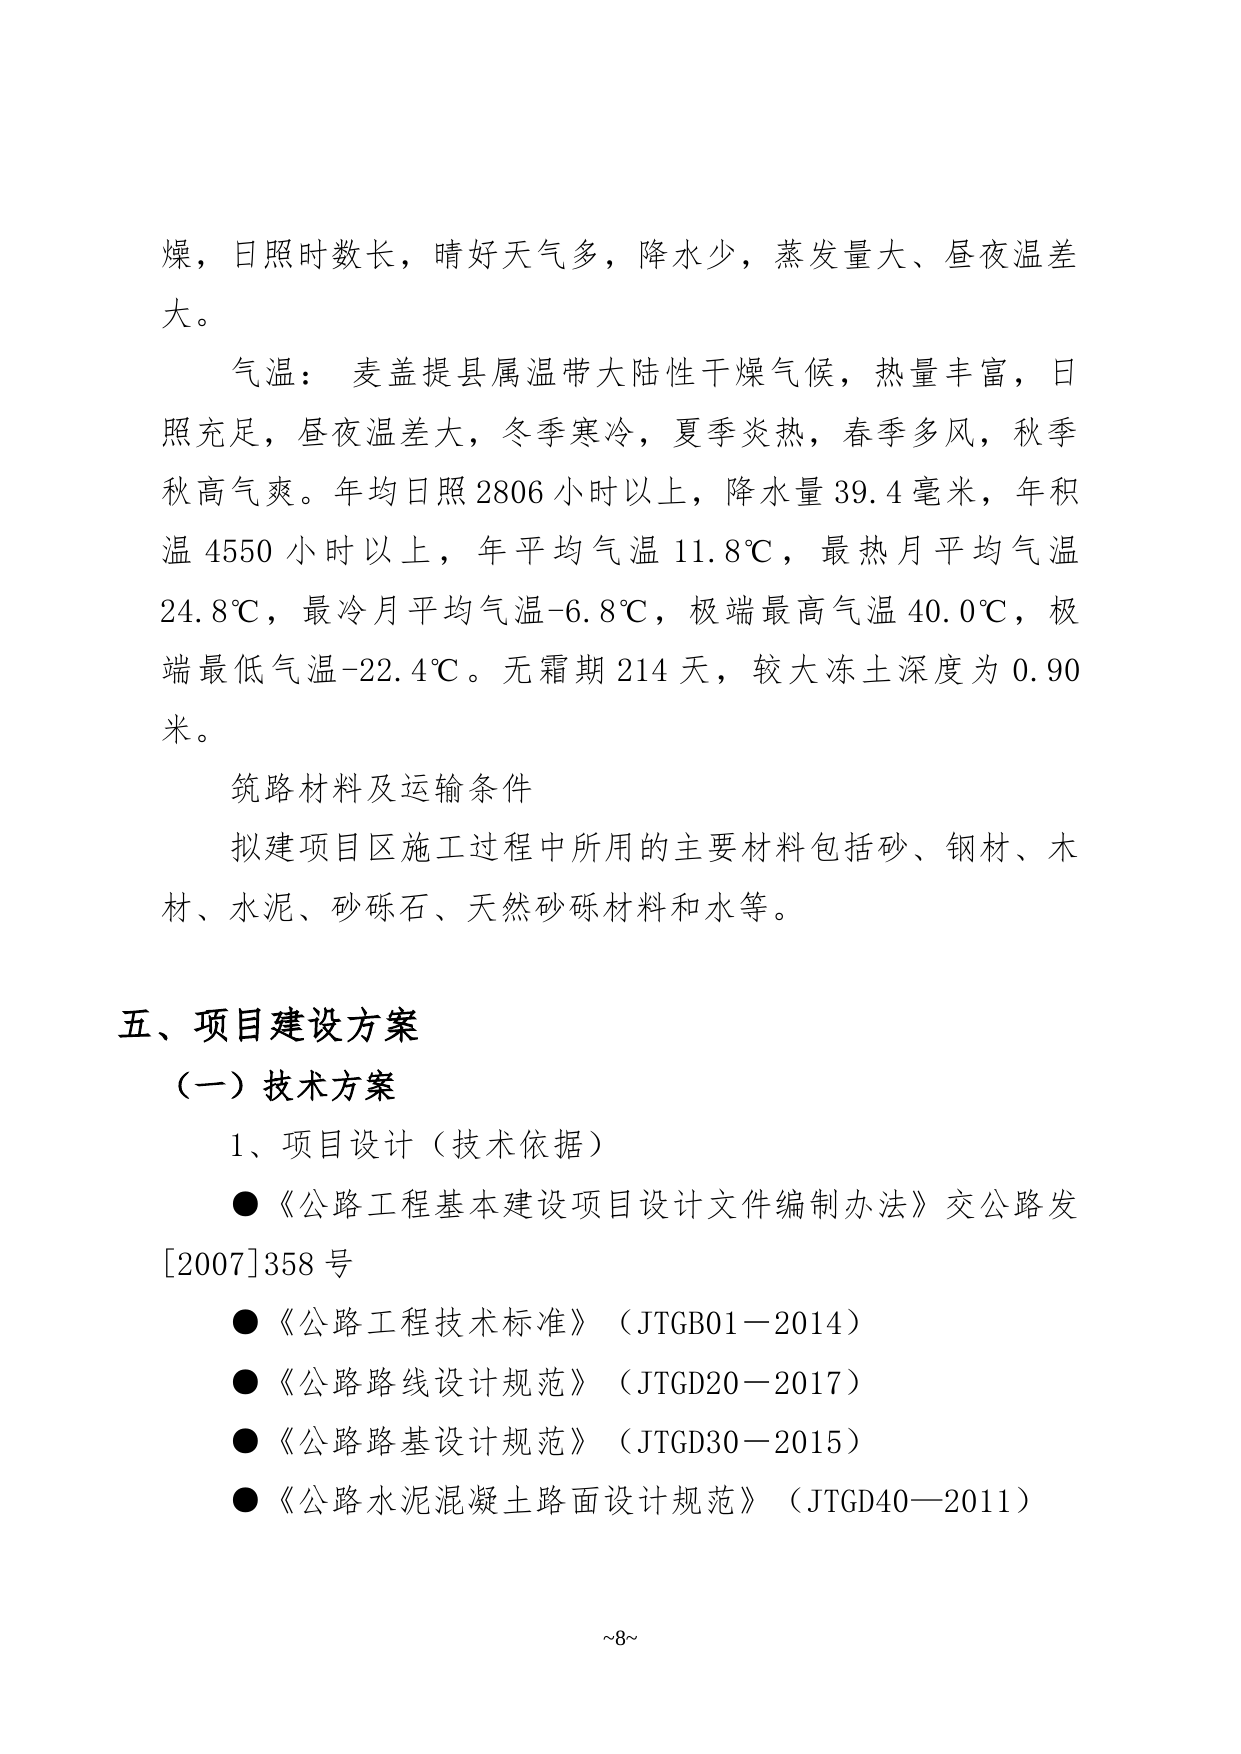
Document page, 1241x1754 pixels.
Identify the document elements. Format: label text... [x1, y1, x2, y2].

text 拟建项目区施工过程中所用的主要材料包括砂、钢材、木材、水泥、砂砾石、天然砂砾材料和水等。 [159, 812, 1081, 931]
text 1、项目设计（技术依据） [159, 1109, 1081, 1168]
list 项目建设方案 [116, 990, 1081, 1050]
list （一）技术方案 [159, 1050, 1081, 1109]
text ●《公路路线设计规范》（JTGD20－2017） [159, 1347, 1081, 1406]
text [159, 218, 1081, 337]
text ●《公路水泥混凝土路面设计规范》（JTGD40—2011） [159, 1465, 1081, 1525]
text 气温： 麦盖提县属温带大陆性干燥气候，热量丰富，日照充足，昼夜温差大，冬季寒冷，夏季炎热，春季多风，秋季秋高气爽。年均日照2806小时以上，降水量39.4毫米，年积温4550小时以上，年平均气温11.8℃，最热月平均气温24.8℃，最冷月平均气温-6.8℃，极端最高气温40.0℃，极端最低气温-22.4℃。无霜期214天，较大冻土深度为0.90米。 [159, 337, 1081, 753]
text ●《公路工程技术标准》（JTGB01－2014） [159, 1287, 1081, 1347]
text ●《公路工程基本建设项目设计文件编制办法》交公路发[2007]358号 [159, 1168, 1081, 1287]
text 筑路材料及运输条件 [159, 753, 1081, 812]
text ●《公路路基设计规范》（JTGD30－2015） [159, 1406, 1081, 1465]
